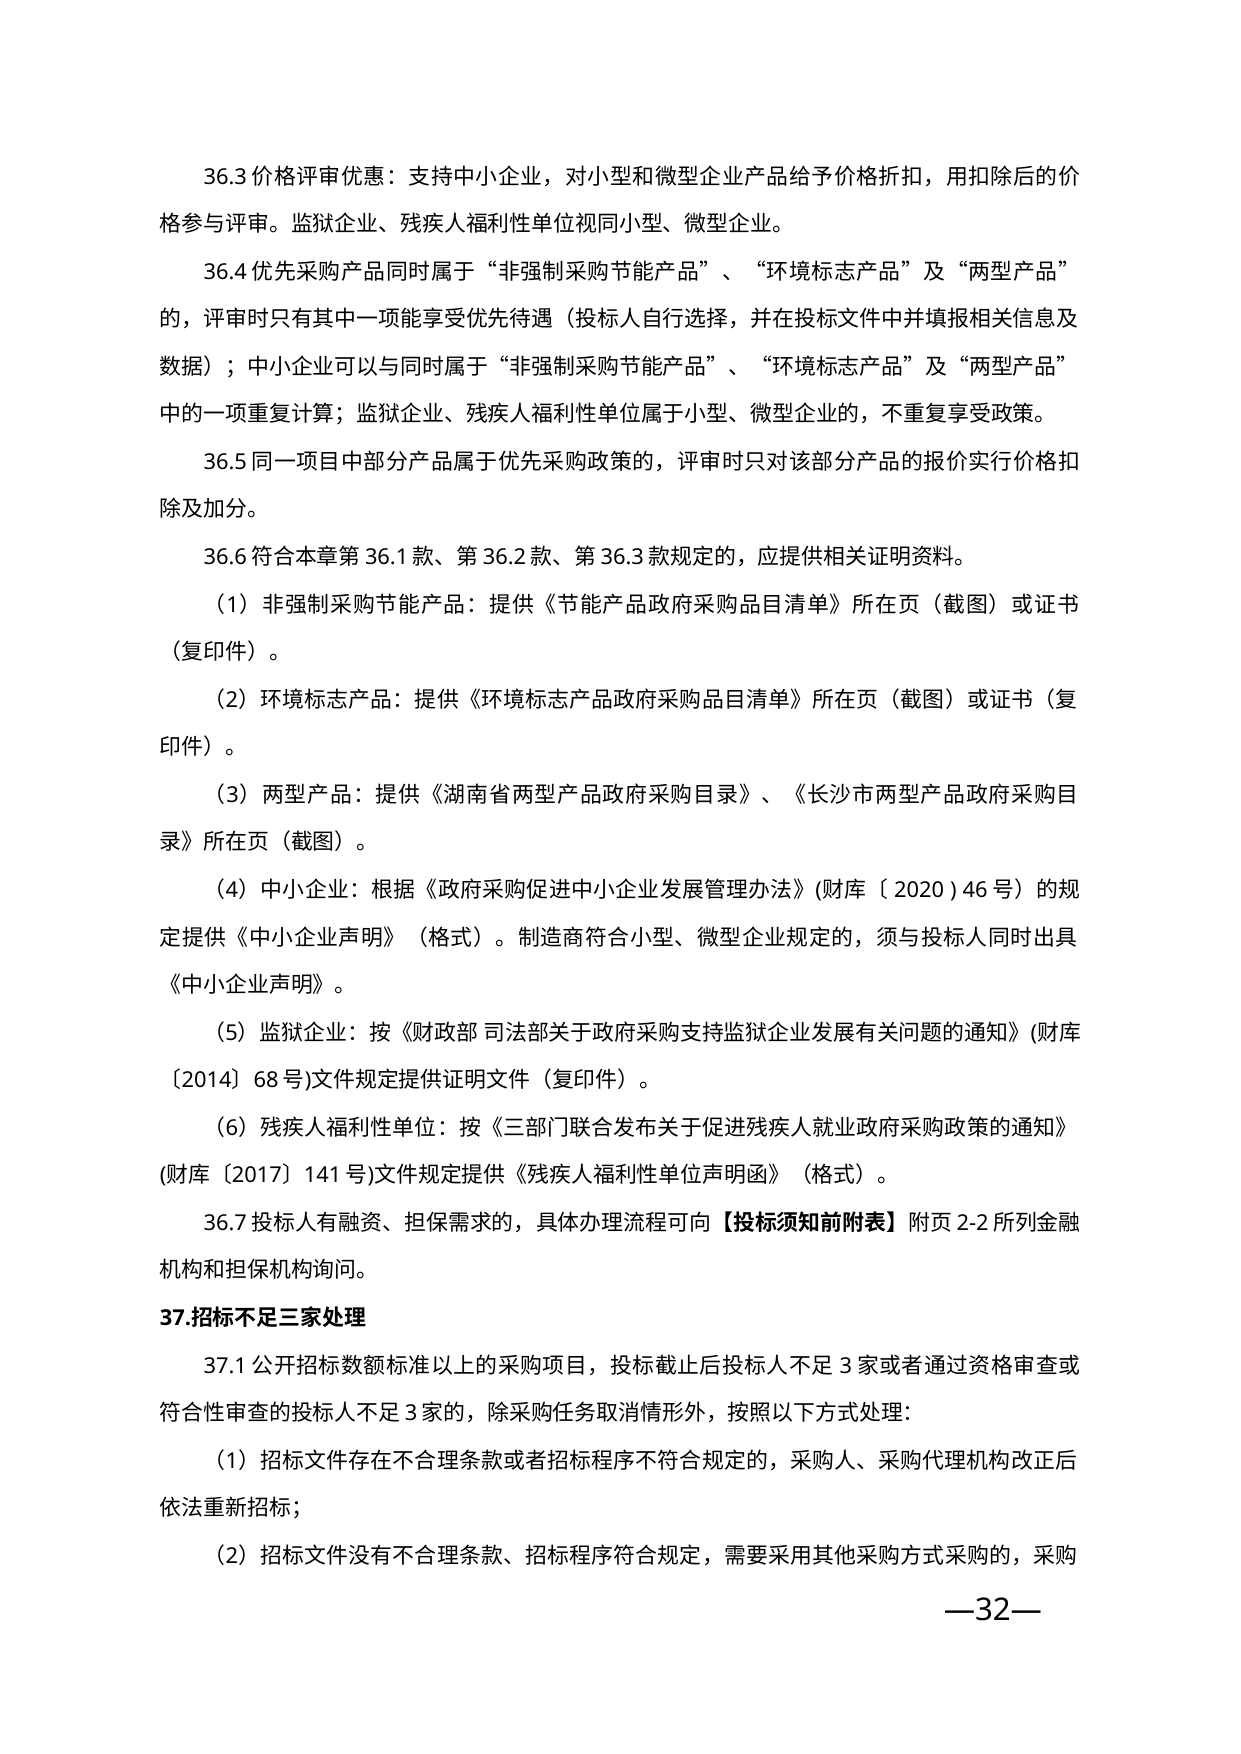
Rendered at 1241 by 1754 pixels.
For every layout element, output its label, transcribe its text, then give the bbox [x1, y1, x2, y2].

text （4）中小企业：根据《政府采购促进中小企业发展管理办法》(财库〔 2020 ) 46号）的规定提供《中小企业声明》（格式）。制造商符合小型、微型企业规定的，须与投标人同时出具《中小企业声明》。 [159, 872, 1081, 999]
text 36.7投标人有融资、担保需求的，具体办理流程可向【投标须知前附表】附页2-2所列金融机构和担保机构询问。 [159, 1205, 1081, 1284]
text （1）非强制采购节能产品：提供《节能产品政府采购品目清单》所在页（截图）或证书（复印件）。 [159, 587, 1081, 666]
text 37.招标不足三家处理 [159, 1300, 1081, 1332]
text （5）监狱企业：按《财政部 司法部关于政府采购支持监狱企业发展有关问题的通知》(财库〔2014〕68号)文件规定提供证明文件（复印件）。 [159, 1014, 1081, 1094]
text 36.3价格评审优惠：支持中小企业，对小型和微型企业产品给予价格折扣，用扣除后的价格参与评审。监狱企业、残疾人福利性单位视同小型、微型企业。 [159, 159, 1081, 238]
text 36.4优先采购产品同时属于“非强制采购节能产品”、“环境标志产品”及“两型产品”的，评审时只有其中一项能享受优先待遇（投标人自行选择，并在投标文件中并填报相关信息及数据）；中小企业可以与同时属于“非强制采购节能产品”、“环境标志产品”及“两型产品”中的一项重复计算；监狱企业、残疾人福利性单位属于小型、微型企业的，不重复享受政策。 [159, 254, 1081, 428]
text 37.1公开招标数额标准以上的采购项目，投标截止后投标人不足3家或者通过资格审查或符合性审查的投标人不足3家的，除采购任务取消情形外，按照以下方式处理： [159, 1348, 1081, 1427]
text （6）残疾人福利性单位：按《三部门联合发布关于促进残疾人就业政府采购政策的通知》(财库〔2017〕141号)文件规定提供《残疾人福利性单位声明函》（格式）。 [159, 1110, 1081, 1189]
text （2）环境标志产品：提供《环境标志产品政府采购品目清单》所在页（截图）或证书（复印件）。 [159, 682, 1081, 761]
text 36.5同一项目中部分产品属于优先采购政策的，评审时只对该部分产品的报价实行价格扣除及加分。 [159, 444, 1081, 523]
text （1）招标文件存在不合理条款或者招标程序不符合规定的，采购人、采购代理机构改正后依法重新招标； [159, 1443, 1081, 1522]
text 36.6符合本章第36.1款、第36.2款、第36.3款规定的，应提供相关证明资料。 [159, 539, 1081, 571]
text （3）两型产品：提供《湖南省两型产品政府采购目录》、《长沙市两型产品政府采购目录》所在页（截图）。 [159, 777, 1081, 856]
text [159, 1538, 1081, 1570]
